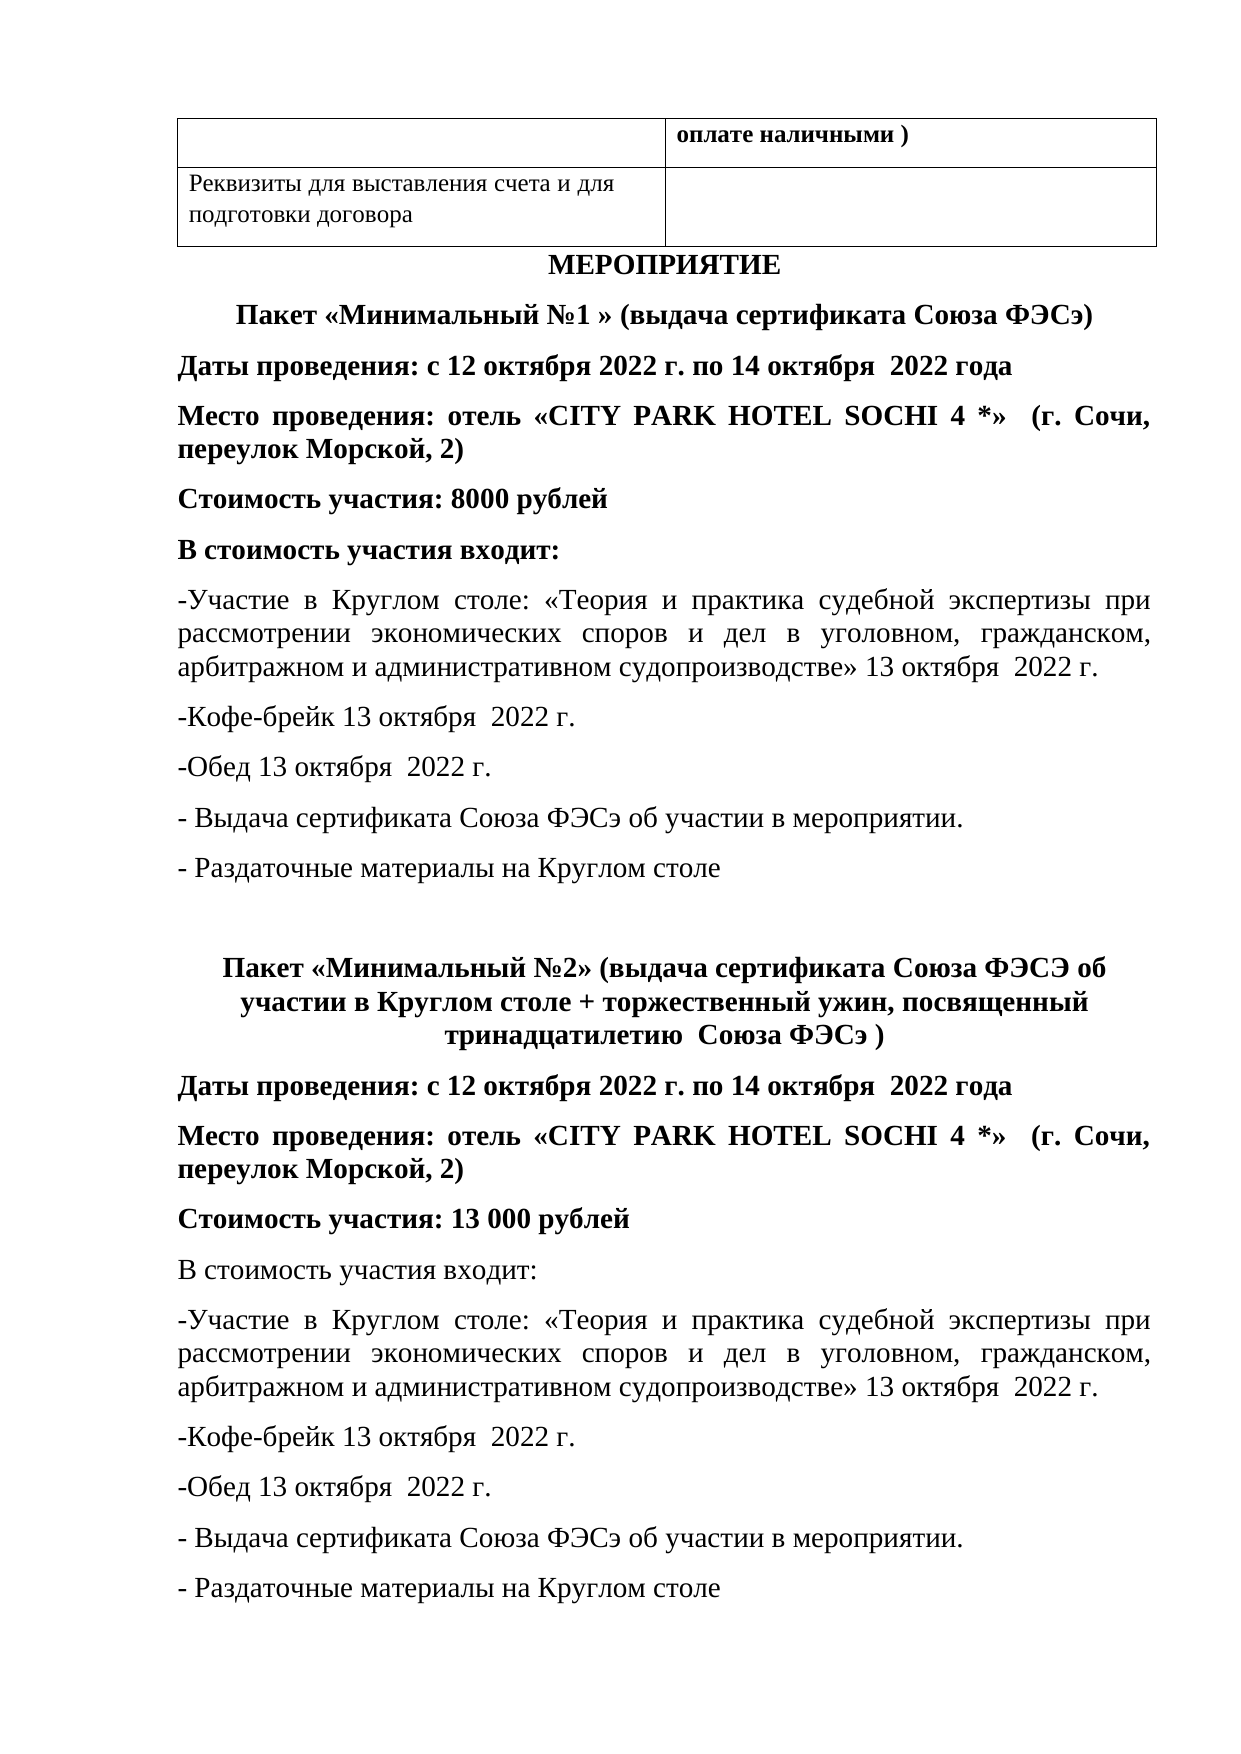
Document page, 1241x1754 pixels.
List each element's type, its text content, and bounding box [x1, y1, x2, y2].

text Место проведения: отель «CITY PARK HOTEL SOCHI 4 *» (г. Сочи, переулок Морской, 2) [177, 1118, 1152, 1185]
text Стоимость участия: 13 000 рублей [177, 1202, 1152, 1235]
text - Выдача сертификата Союза ФЭСэ об участии в мероприятии. [177, 1520, 1152, 1553]
text Место проведения: отель «CITY PARK HOTEL SOCHI 4 *» (г. Сочи, переулок Морской, 2) [177, 398, 1152, 465]
text В стоимость участия входит: [177, 1252, 1152, 1285]
text - Раздаточные материалы на Круглом столе [177, 1570, 1152, 1603]
text -Обед 13 октября 2022 г. [177, 1469, 1152, 1503]
text Пакет «Минимальный №1 » (выдача сертификата Союза ФЭСэ) [177, 297, 1152, 331]
text Пакет «Минимальный №2» (выдача сертификата Союза ФЭСЭ об участии в Круглом столе + торжественный ужин, посвященный тринадцатилетию Союза ФЭСэ ) [177, 950, 1152, 1051]
text -Участие в Круглом столе: «Теория и практика судебной экспертизы при рассмотрении экономических споров и дел в уголовном, гражданском, арбитражном и административном судопроизводстве» 13 октября 2022 г. [177, 582, 1152, 683]
text -Кофе-брейк 13 октября 2022 г. [177, 699, 1152, 733]
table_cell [666, 119, 1156, 167]
text - Раздаточные материалы на Круглом столе [177, 850, 1152, 883]
text -Обед 13 октября 2022 г. [177, 749, 1152, 783]
text Даты проведения: с 12 октября 2022 г. по 14 октября 2022 года [177, 1068, 1152, 1101]
text -Кофе-брейк 13 октября 2022 г. [177, 1419, 1152, 1453]
text МЕРОПРИЯТИЕ [177, 247, 1152, 281]
text Стоимость участия: 8000 рублей [177, 482, 1152, 515]
text -Участие в Круглом столе: «Теория и практика судебной экспертизы при рассмотрении экономических споров и дел в уголовном, гражданском, арбитражном и административном судопроизводстве» 13 октября 2022 г. [177, 1302, 1152, 1403]
table_cell [666, 168, 1156, 246]
text В стоимость участия входит: [177, 532, 1152, 565]
text Даты проведения: с 12 октября 2022 г. по 14 октября 2022 года [177, 348, 1152, 381]
text - Выдача сертификата Союза ФЭСэ об участии в мероприятии. [177, 800, 1152, 833]
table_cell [178, 119, 665, 167]
table_cell Реквизиты для выставления счета и для подготовки договора [178, 168, 665, 246]
